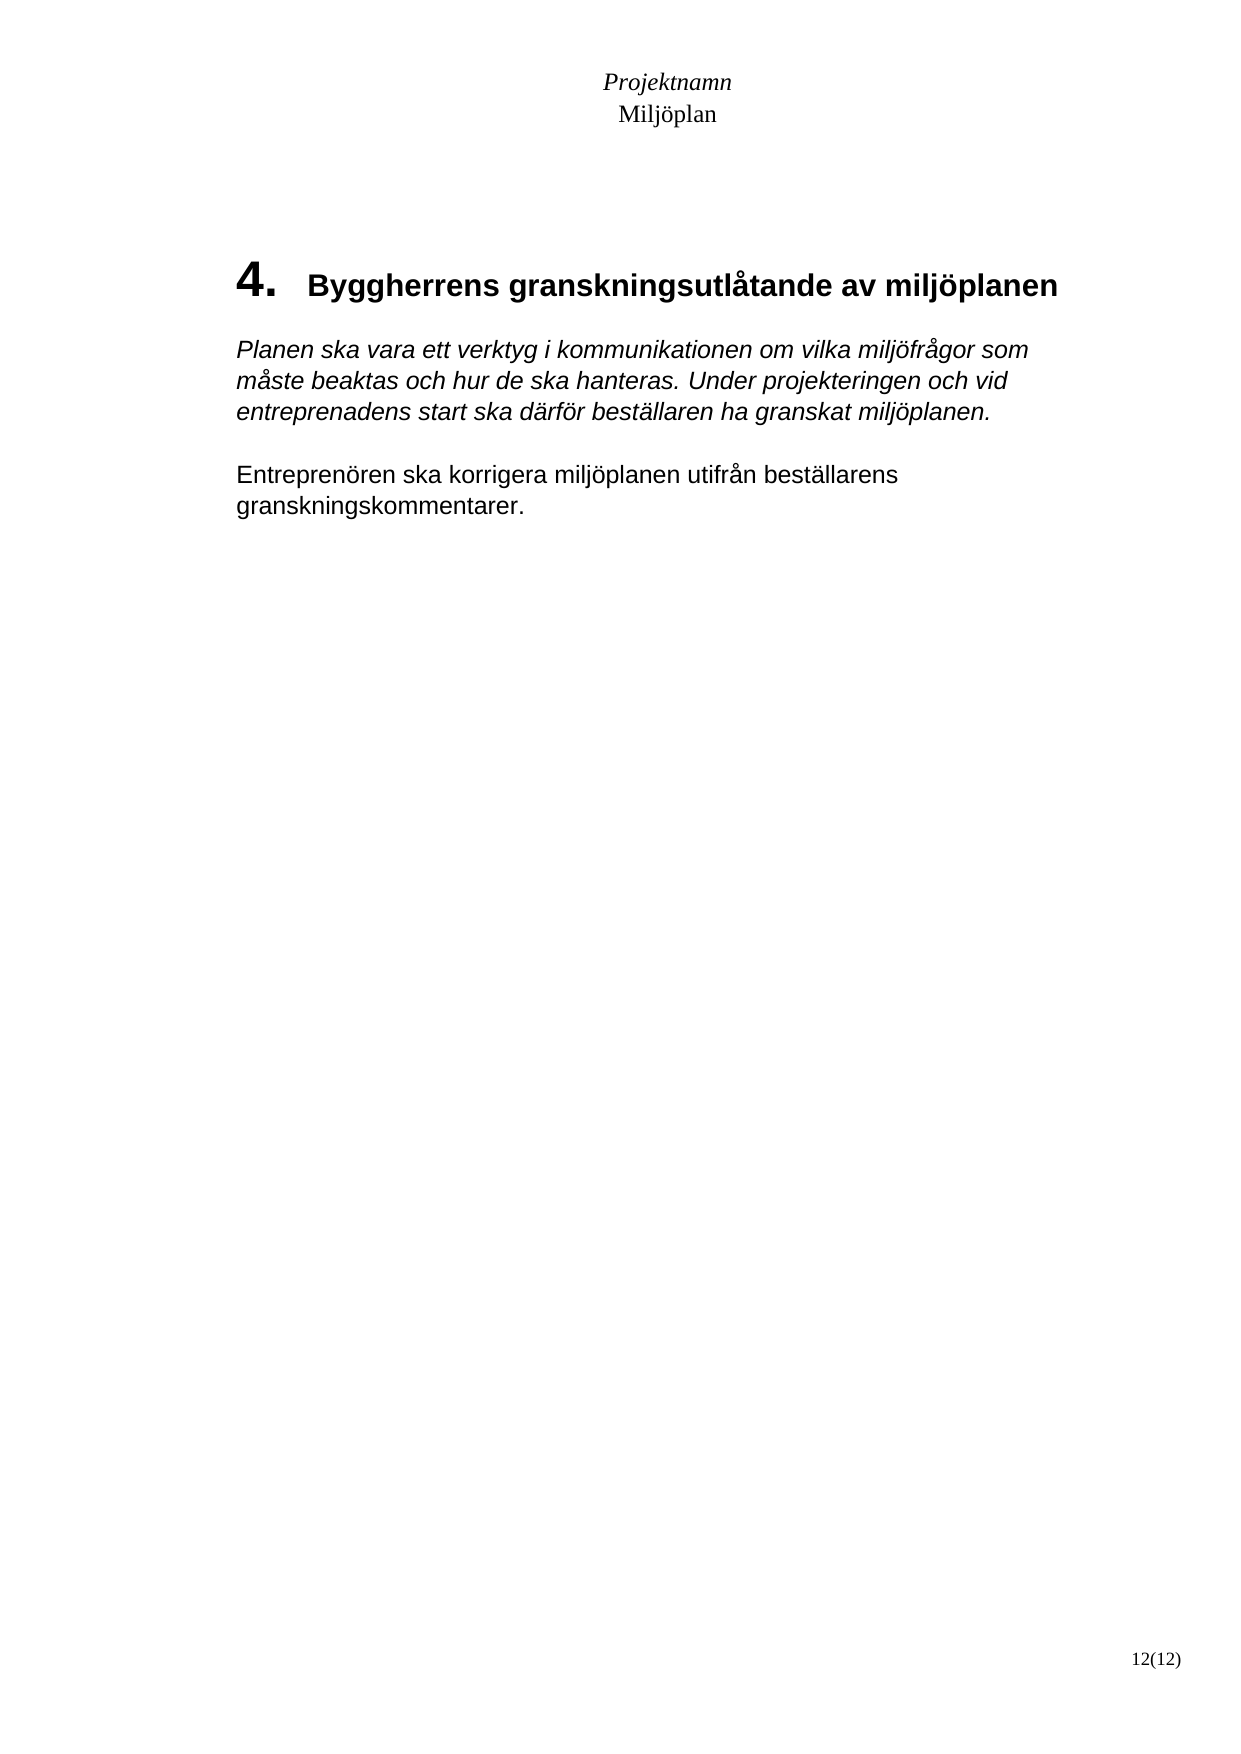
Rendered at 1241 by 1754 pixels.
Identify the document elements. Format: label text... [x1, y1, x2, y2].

text Byggherrens granskningsutlåtande av miljöplanen [236, 250, 1098, 307]
text Planen ska vara ett verktyg i kommunikationen om vilka miljöfrågor som måste beaktas och hur de ska hanteras. Under projekteringen och vid entreprenadens start ska därför beställaren ha granskat miljöplanen. [236, 332, 1098, 426]
text Entreprenören ska korrigera miljöplanen utifrån beställarens granskningskommentarer. [236, 457, 1098, 520]
